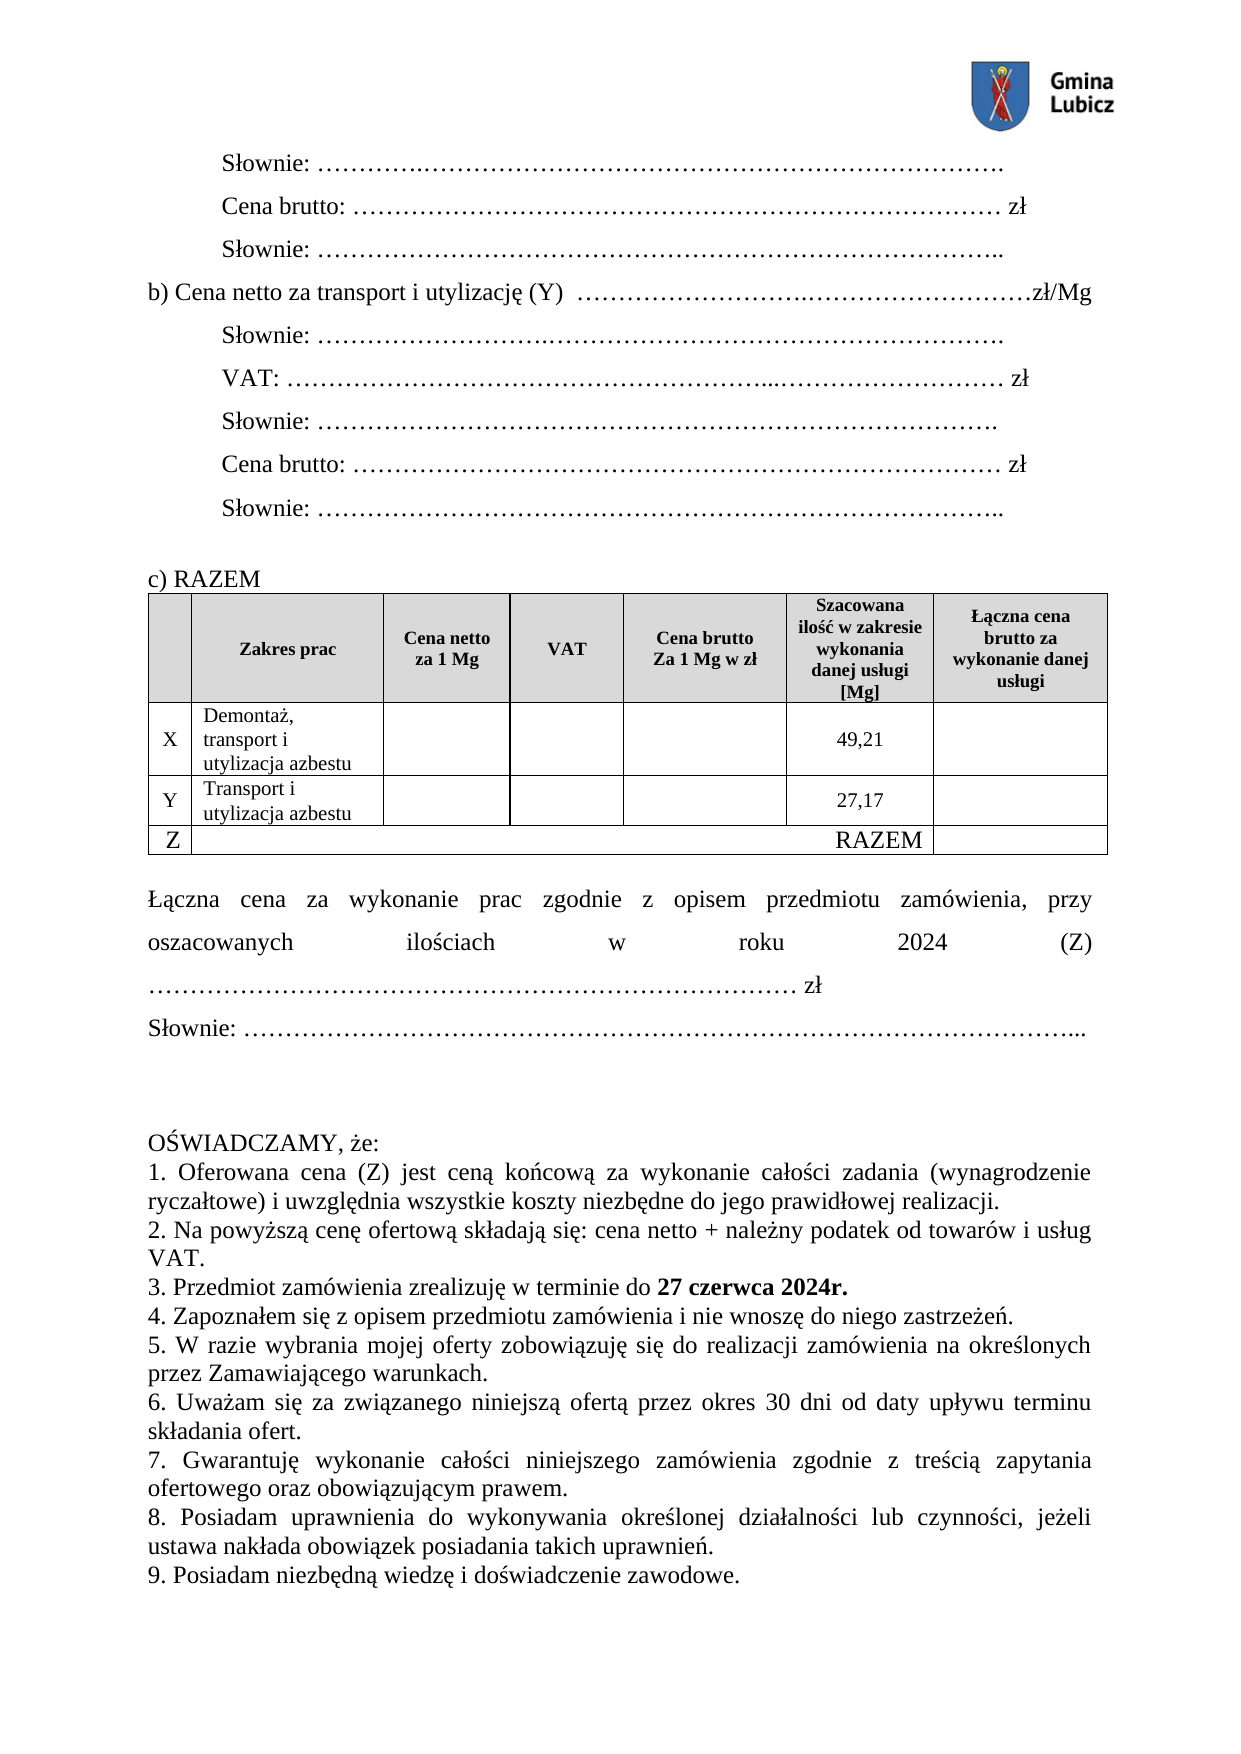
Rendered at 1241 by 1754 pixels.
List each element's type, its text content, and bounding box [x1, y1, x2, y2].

table_cell [934, 776, 1107, 824]
table_cell [624, 703, 786, 775]
table_header [149, 594, 191, 702]
table_header Łączna cena brutto za wykonanie danej usługi [934, 594, 1107, 702]
table_header Szacowana ilość w zakresie wykonania danej usługi [Mg] [787, 594, 933, 702]
text 6. Uważam się za związanego niniejszą ofertą przez okres 30 dni od daty upływu terminu składania ofert. [148, 1387, 1093, 1445]
table_cell Y [149, 776, 191, 824]
table_cell [384, 703, 509, 775]
text Słownie: ……………………………………………………………………….. [148, 493, 1093, 521]
table_header Cena netto za 1 Mg [384, 594, 509, 702]
table_cell Z [149, 826, 191, 854]
table_cell [511, 776, 623, 824]
text 7. Gwarantuję wykonanie całości niniejszego zamówienia zgodnie z treścią zapytania ofertowego oraz obowiązującym prawem. [148, 1445, 1093, 1502]
text 8. Posiadam uprawnienia do wykonywania określonej działalności lub czynności, jeżeli ustawa nakłada obowiązek posiadania takich uprawnień. [148, 1502, 1093, 1560]
table_cell Transport i utylizacja azbestu [192, 776, 383, 824]
table_cell Demontaż, transport i utylizacja azbestu [192, 703, 383, 775]
text c) RAZEM [148, 564, 1093, 593]
text VAT: …………………………………………………...……………………… zł [148, 363, 1093, 392]
text OŚWIADCZAMY, że: [148, 1128, 1093, 1157]
table_cell X [149, 703, 191, 775]
table_header Cena brutto Za 1 Mg w zł [624, 594, 786, 702]
table_cell 49,21 [787, 703, 933, 775]
table_cell [511, 703, 623, 775]
table_cell [934, 703, 1107, 775]
table_header VAT [511, 594, 623, 702]
table_cell [624, 776, 786, 824]
table_cell 27,17 [787, 776, 933, 824]
text Słownie: ………………………………………………………………………………………... [148, 1013, 1093, 1042]
table_header Zakres prac [192, 594, 383, 702]
table_cell [384, 776, 509, 824]
text 2. Na powyższą cenę ofertową składają się: cena netto + należny podatek od towarów i usług VAT. [148, 1215, 1093, 1272]
text 3. Przedmiot zamówienia zrealizuję w terminie do 27 czerwca 2024r. [148, 1272, 1093, 1301]
text 5. W razie wybrania mojej oferty zobowiązuję się do realizacji zamówienia na określonych przez Zamawiającego warunkach. [148, 1330, 1093, 1387]
table_cell [934, 826, 1107, 854]
text 9. Posiadam niezbędną wiedzę i doświadczenie zawodowe. [148, 1560, 1093, 1588]
text Cena brutto: …………………………………………………………………… zł [148, 449, 1093, 478]
text b) Cena netto za transport i utylizację (Y) ……………………….………………………zł/Mg [148, 277, 1093, 306]
table_cell RAZEM [192, 826, 933, 854]
picture [966, 60, 1117, 132]
text Łączna cena za wykonanie prac zgodnie z opisem przedmiotu zamówienia, przy oszacowanych ilościach w roku 2024 (Z) …………………………………………………………………… zł [148, 884, 1093, 999]
text Słownie: ……………………………………………………………………….. [148, 234, 1093, 263]
text 4. Zapoznałem się z opisem przedmiotu zamówienia i nie wnoszę do niego zastrzeżeń. [148, 1301, 1093, 1330]
text Słownie: ………………………………………………………………………. [148, 406, 1093, 435]
text Słownie: ……………………….………………………………………………. [148, 320, 1093, 349]
text 1. Oferowana cena (Z) jest ceną końcową za wykonanie całości zadania (wynagrodzenie ryczałtowe) i uwzględnia wszystkie koszty niezbędne do jego prawidłowej realizacji. [148, 1157, 1093, 1215]
text Słownie: ………….……………………………………………………………. [148, 148, 1093, 176]
text Cena brutto: …………………………………………………………………… zł [148, 191, 1093, 219]
